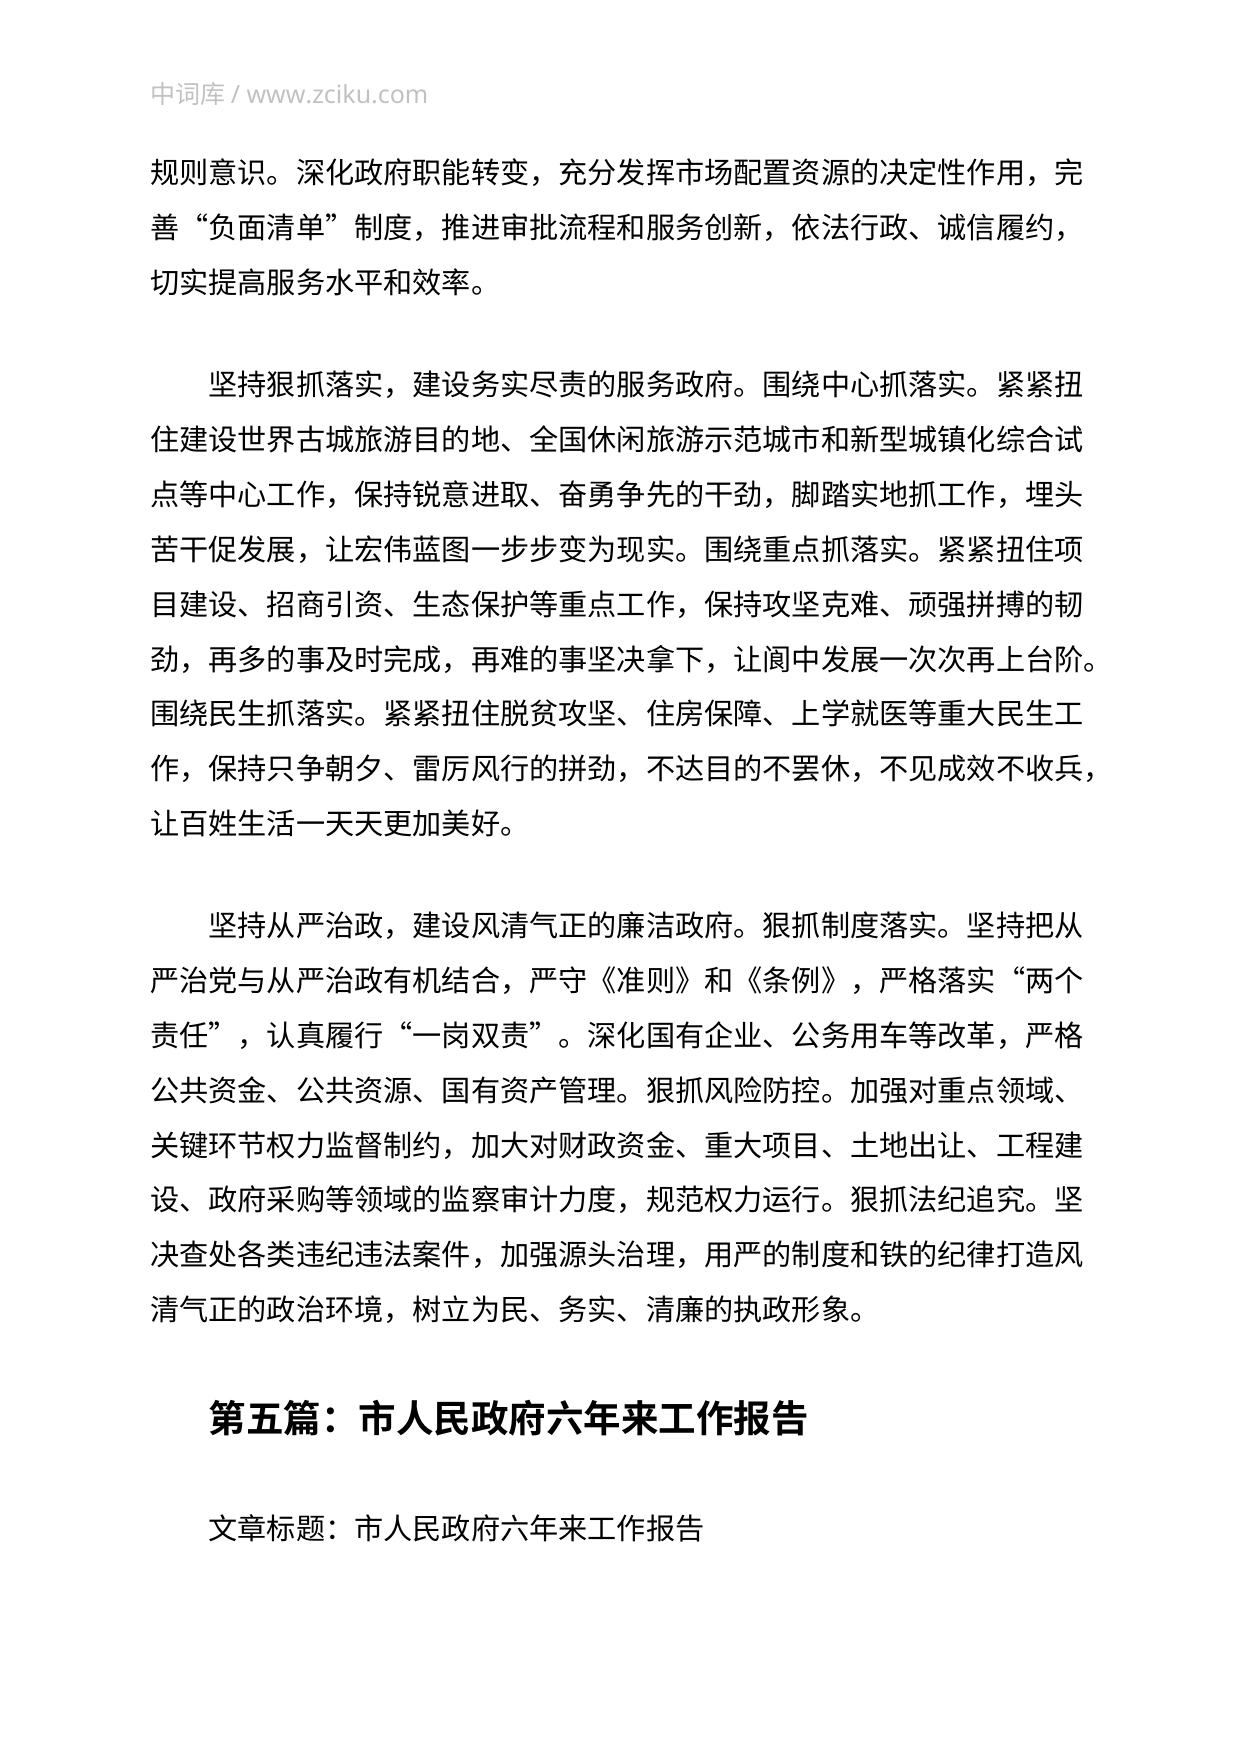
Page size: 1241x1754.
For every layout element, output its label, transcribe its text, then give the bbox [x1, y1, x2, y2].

text 第五篇：市人民政府六年来工作报告 [150, 1388, 1090, 1443]
text 文章标题：市人民政府六年来工作报告 [150, 1506, 1090, 1548]
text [150, 150, 1090, 302]
text 坚持从严治政，建设风清气正的廉洁政府。狠抓制度落实。坚持把从严治党与从严治政有机结合，严守《准则》和《条例》，严格落实“两个责任”，认真履行“一岗双责”。深化国有企业、公务用车等改革，严格公共资金、公共资源、国有资产管理。狠抓风险防控。加强对重点领域、关键环节权力监督制约，加大对财政资金、重大项目、土地出让、工程建设、政府采购等领域的监察审计力度，规范权力运行。狠抓法纪追究。坚决查处各类违纪违法案件，加强源头治理，用严的制度和铁的纪律打造风清气正的政治环境，树立为民、务实、清廉的执政形象。 [150, 902, 1090, 1329]
text 坚持狠抓落实，建设务实尽责的服务政府。围绕中心抓落实。紧紧扭住建设世界古城旅游目的地、全国休闲旅游示范城市和新型城镇化综合试点等中心工作，保持锐意进取、奋勇争先的干劲，脚踏实地抓工作，埋头苦干促发展，让宏伟蓝图一步步变为现实。围绕重点抓落实。紧紧扭住项目建设、招商引资、生态保护等重点工作，保持攻坚克难、顽强拼搏的韧劲，再多的事及时完成，再难的事坚决拿下，让阆中发展一次次再上台阶。围绕民生抓落实。紧紧扭住脱贫攻坚、住房保障、上学就医等重大民生工作，保持只争朝夕、雷厉风行的拼劲，不达目的不罢休，不见成效不收兵，让百姓生活一天天更加美好。 [150, 362, 1090, 843]
